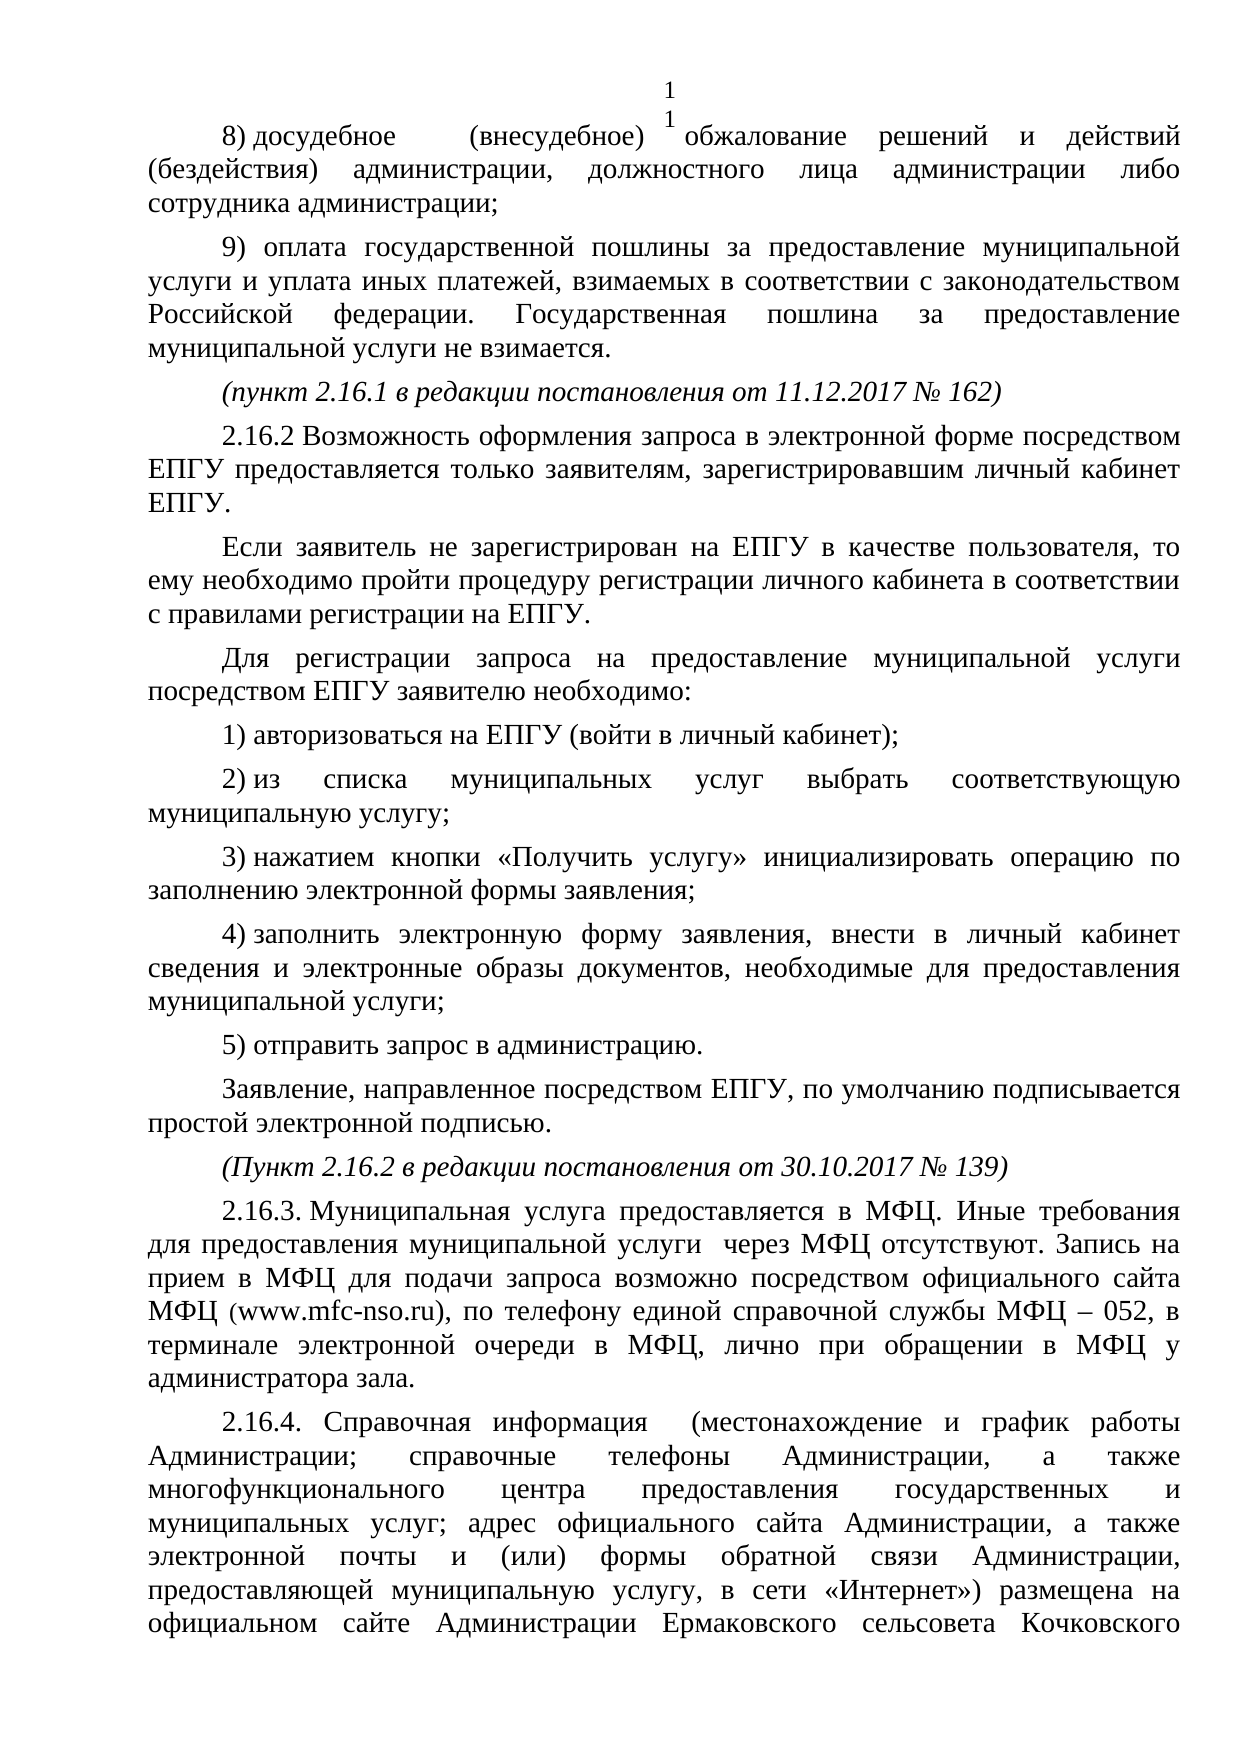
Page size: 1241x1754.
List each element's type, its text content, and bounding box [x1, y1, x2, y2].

text 2) из списка муниципальных услуг выбрать соответствующую муниципальную услугу; [148, 761, 1181, 828]
text (Пункт 2.16.2 в редакции постановления от 30.10.2017 № 139) [148, 1149, 1181, 1182]
text 3) нажатием кнопки «Получить услугу» инициализировать операцию по заполнению электронной формы заявления; [148, 839, 1181, 906]
text (пункт 2.16.1 в редакции постановления от 11.12.2017 № 162) [148, 374, 1181, 407]
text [148, 1404, 1181, 1639]
text 8) досудебное (внесудебное) обжалование решений и действий (бездействия) администрации, должностного лица администрации либо сотрудника администрации; [148, 118, 1181, 219]
text 1) авторизоваться на ЕПГУ (войти в личный кабинет); [148, 717, 1181, 751]
text 2.16.2 Возможность оформления запроса в электронной форме посредством ЕПГУ предоставляется только заявителям, зарегистрировавшим личный кабинет ЕПГУ. [148, 418, 1181, 518]
text 4) заполнить электронную форму заявления, внести в личный кабинет сведения и электронные образы документов, необходимые для предоставления муниципальной услуги; [148, 916, 1181, 1017]
text Если заявитель не зарегистрирован на ЕПГУ в качестве пользователя, то ему необходимо пройти процедуру регистрации личного кабинета в соответствии с правилами регистрации на ЕПГУ. [148, 529, 1181, 629]
text Заявление, направленное посредством ЕПГУ, по умолчанию подписывается простой электронной подписью. [148, 1071, 1181, 1138]
text 5) отправить запрос в администрацию. [148, 1027, 1181, 1061]
text 9) оплата государственной пошлины за предоставление муниципальной услуги и уплата иных платежей, взимаемых в соответствии с законодательством Российской федерации. Государственная пошлина за предоставление муниципальной услуги не взимается. [148, 229, 1181, 363]
text Для регистрации запроса на предоставление муниципальной услуги посредством ЕПГУ заявителю необходимо: [148, 640, 1181, 707]
text 2.16.3. Муниципальная услуга предоставляется в МФЦ. Иные требования для предоставления муниципальной услуги через МФЦ отсутствуют. Запись на прием в МФЦ для подачи запроса возможно посредством официального сайта МФЦ (www.mfc-nso.ru), по телефону единой справочной службы МФЦ – 052, в терминале электронной очереди в МФЦ, лично при обращении в МФЦ у администратора зала. [148, 1193, 1181, 1394]
